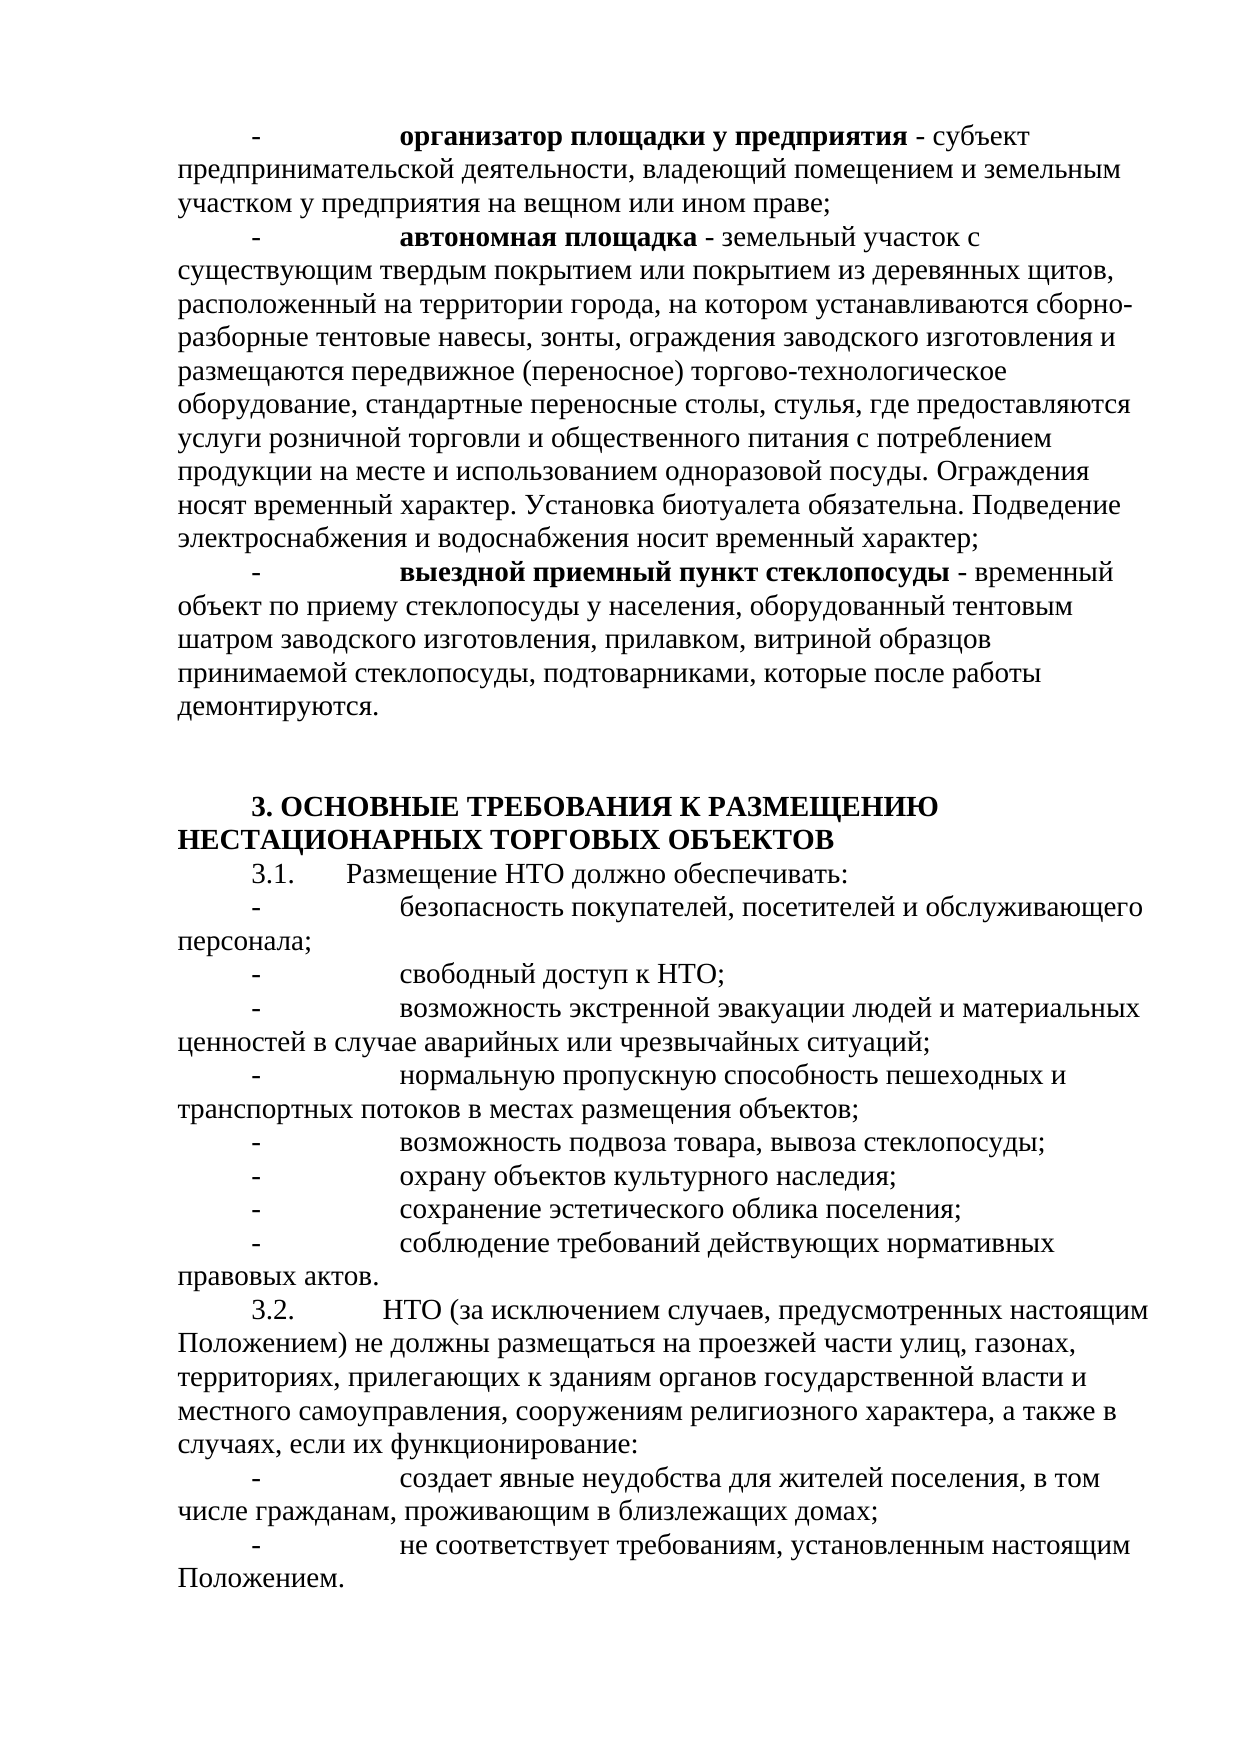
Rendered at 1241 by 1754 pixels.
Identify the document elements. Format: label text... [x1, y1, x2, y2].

text - сохранение эстетического облика поселения; [177, 1191, 1152, 1225]
text 3.2. НТО (за исключением случаев, предусмотренных настоящим Положением) не должны размещаться на проезжей части улиц, газонах, территориях, прилегающих к зданиям органов государственной власти и местного самоуправления, сооружениям религиозного характера, а также в случаях, если их функционирование: [177, 1292, 1152, 1460]
text 3. ОСНОВНЫЕ ТРЕБОВАНИЯ К РАЗМЕЩЕНИЮ НЕСТАЦИОНАРНЫХ ТОРГОВЫХ ОБЪЕКТОВ [177, 789, 1152, 856]
text - соблюдение требований действующих нормативных правовых актов. [177, 1225, 1152, 1292]
text - нормальную пропускную способность пешеходных и транспортных потоков в местах размещения объектов; [177, 1057, 1152, 1124]
text - свободный доступ к НТО; [177, 957, 1152, 990]
text - возможность экстренной эвакуации людей и материальных ценностей в случае аварийных или чрезвычайных ситуаций; [177, 990, 1152, 1057]
text - создает явные неудобства для жителей поселения, в том числе гражданам, проживающим в близлежащих домах; [177, 1460, 1152, 1527]
text - организатор площадки у предприятия - субъект предпринимательской деятельности, владеющий помещением и земельным участком у предприятия на вещном или ином праве; [177, 118, 1152, 219]
text - возможность подвоза товара, вывоза стеклопосуды; [177, 1124, 1152, 1158]
text - не соответствует требованиям, установленным настоящим Положением. [177, 1527, 1152, 1594]
text - выездной приемный пункт стеклопосуды - временный объект по приему стеклопосуды у населения, оборудованный тентовым шатром заводского изготовления, прилавком, витриной образцов принимаемой стеклопосуды, подтоварниками, которые после работы демонтируются. [177, 554, 1152, 722]
text - автономная площадка - земельный участок с существующим твердым покрытием или покрытием из деревянных щитов, расположенный на территории города, на котором устанавливаются сборно-разборные тентовые навесы, зонты, ограждения заводского изготовления и размещаются передвижное (переносное) торгово-технологическое оборудование, стандартные переносные столы, стулья, где предоставляются услуги розничной торговли и общественного питания с потреблением продукции на месте и использованием одноразовой посуды. Ограждения носят временный характер. Установка биотуалета обязательна. Подведение электроснабжения и водоснабжения носит временный характер; [177, 219, 1152, 554]
text 3.1. Размещение НТО должно обеспечивать: [177, 856, 1152, 889]
text - безопасность покупателей, посетителей и обслуживающего персонала; [177, 889, 1152, 957]
text - охрану объектов культурного наследия; [177, 1158, 1152, 1191]
